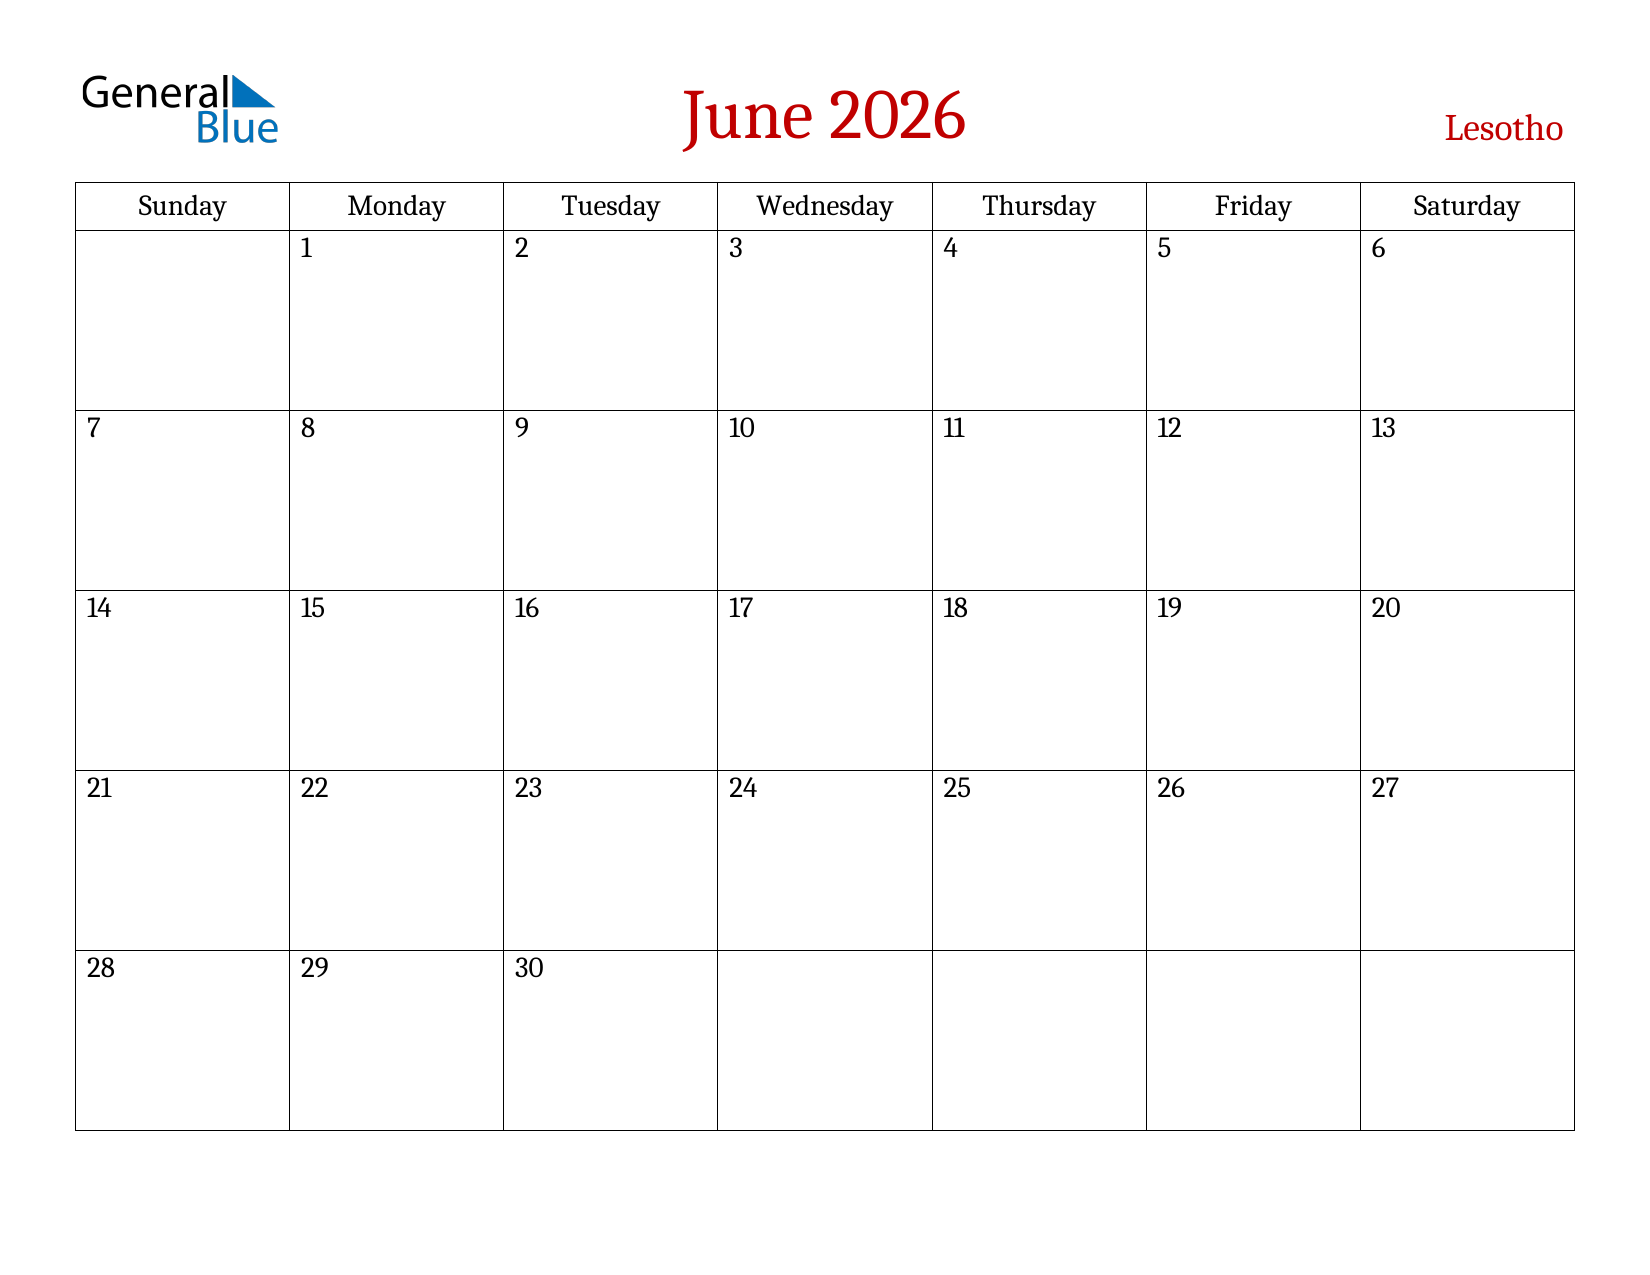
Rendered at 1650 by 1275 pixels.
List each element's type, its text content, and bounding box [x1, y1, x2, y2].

table_cell 30 [504, 951, 717, 985]
table_cell 15 [290, 591, 503, 625]
table_cell [718, 265, 932, 410]
table_cell 2 [504, 231, 717, 264]
table_cell [504, 625, 717, 770]
table_cell [1361, 445, 1574, 590]
table_cell 7 [76, 411, 289, 444]
table_cell 10 [718, 411, 932, 444]
table_cell 5 [1147, 231, 1360, 264]
table_cell Sunday [76, 183, 289, 230]
table_cell 21 [76, 771, 289, 805]
table_cell [1361, 625, 1574, 770]
table_cell [933, 985, 1146, 1130]
table_cell [504, 805, 717, 950]
table_cell [1147, 625, 1360, 770]
table_cell 4 [933, 231, 1146, 264]
table_cell [290, 805, 503, 950]
table_cell [1147, 265, 1360, 410]
table_cell [76, 805, 289, 950]
table_cell [290, 445, 503, 590]
table_cell 11 [933, 411, 1146, 444]
table_cell [718, 445, 932, 590]
table_cell 8 [290, 411, 503, 444]
table_cell 28 [76, 951, 289, 985]
table_cell Thursday [933, 183, 1146, 230]
table_cell [504, 445, 717, 590]
table_cell [718, 805, 932, 950]
table_cell 25 [933, 771, 1146, 805]
table_cell Tuesday [504, 183, 717, 230]
table_cell [933, 265, 1146, 410]
table_cell Monday [290, 183, 503, 230]
table_cell [76, 985, 289, 1130]
table_cell [290, 265, 503, 410]
table_cell [76, 265, 289, 410]
table_cell 9 [504, 411, 717, 444]
table_cell [76, 231, 289, 264]
table_cell [933, 805, 1146, 950]
table_cell [933, 951, 1146, 985]
table_cell 26 [1147, 771, 1360, 805]
table_cell [290, 985, 503, 1130]
table_cell 17 [718, 591, 932, 625]
table_cell [1147, 985, 1360, 1130]
table_cell [933, 445, 1146, 590]
table_cell [1361, 985, 1574, 1130]
picture [82, 75, 278, 143]
table_cell 24 [718, 771, 932, 805]
table_cell [1147, 951, 1360, 985]
table_cell [718, 985, 932, 1130]
table_cell [1147, 805, 1360, 950]
table_cell Saturday [1361, 183, 1574, 230]
table_cell 6 [1361, 231, 1574, 264]
table_cell 20 [1361, 591, 1574, 625]
table_cell [504, 985, 717, 1130]
table_cell 1 [290, 231, 503, 264]
table_cell [718, 951, 932, 985]
table_cell 22 [290, 771, 503, 805]
table_cell 23 [504, 771, 717, 805]
table_cell 16 [504, 591, 717, 625]
table_cell [718, 625, 932, 770]
table_cell 27 [1361, 771, 1574, 805]
table_cell 12 [1147, 411, 1360, 444]
table_cell [1361, 265, 1574, 410]
table_cell [290, 625, 503, 770]
table_cell [504, 265, 717, 410]
table_cell 3 [718, 231, 932, 264]
table_cell 29 [290, 951, 503, 985]
table_cell [76, 625, 289, 770]
table_cell 18 [933, 591, 1146, 625]
table_cell 13 [1361, 411, 1574, 444]
table_cell [933, 625, 1146, 770]
table_cell [1147, 445, 1360, 590]
table_cell Friday [1147, 183, 1360, 230]
table_header June 2026 [504, 75, 1146, 182]
table_cell [1361, 951, 1574, 985]
table_cell 14 [76, 591, 289, 625]
table_header Lesotho [1146, 75, 1574, 182]
table_cell [76, 445, 289, 590]
table_cell 19 [1147, 591, 1360, 625]
table_cell [1361, 805, 1574, 950]
table_header [76, 75, 503, 182]
table_cell Wednesday [718, 183, 932, 230]
